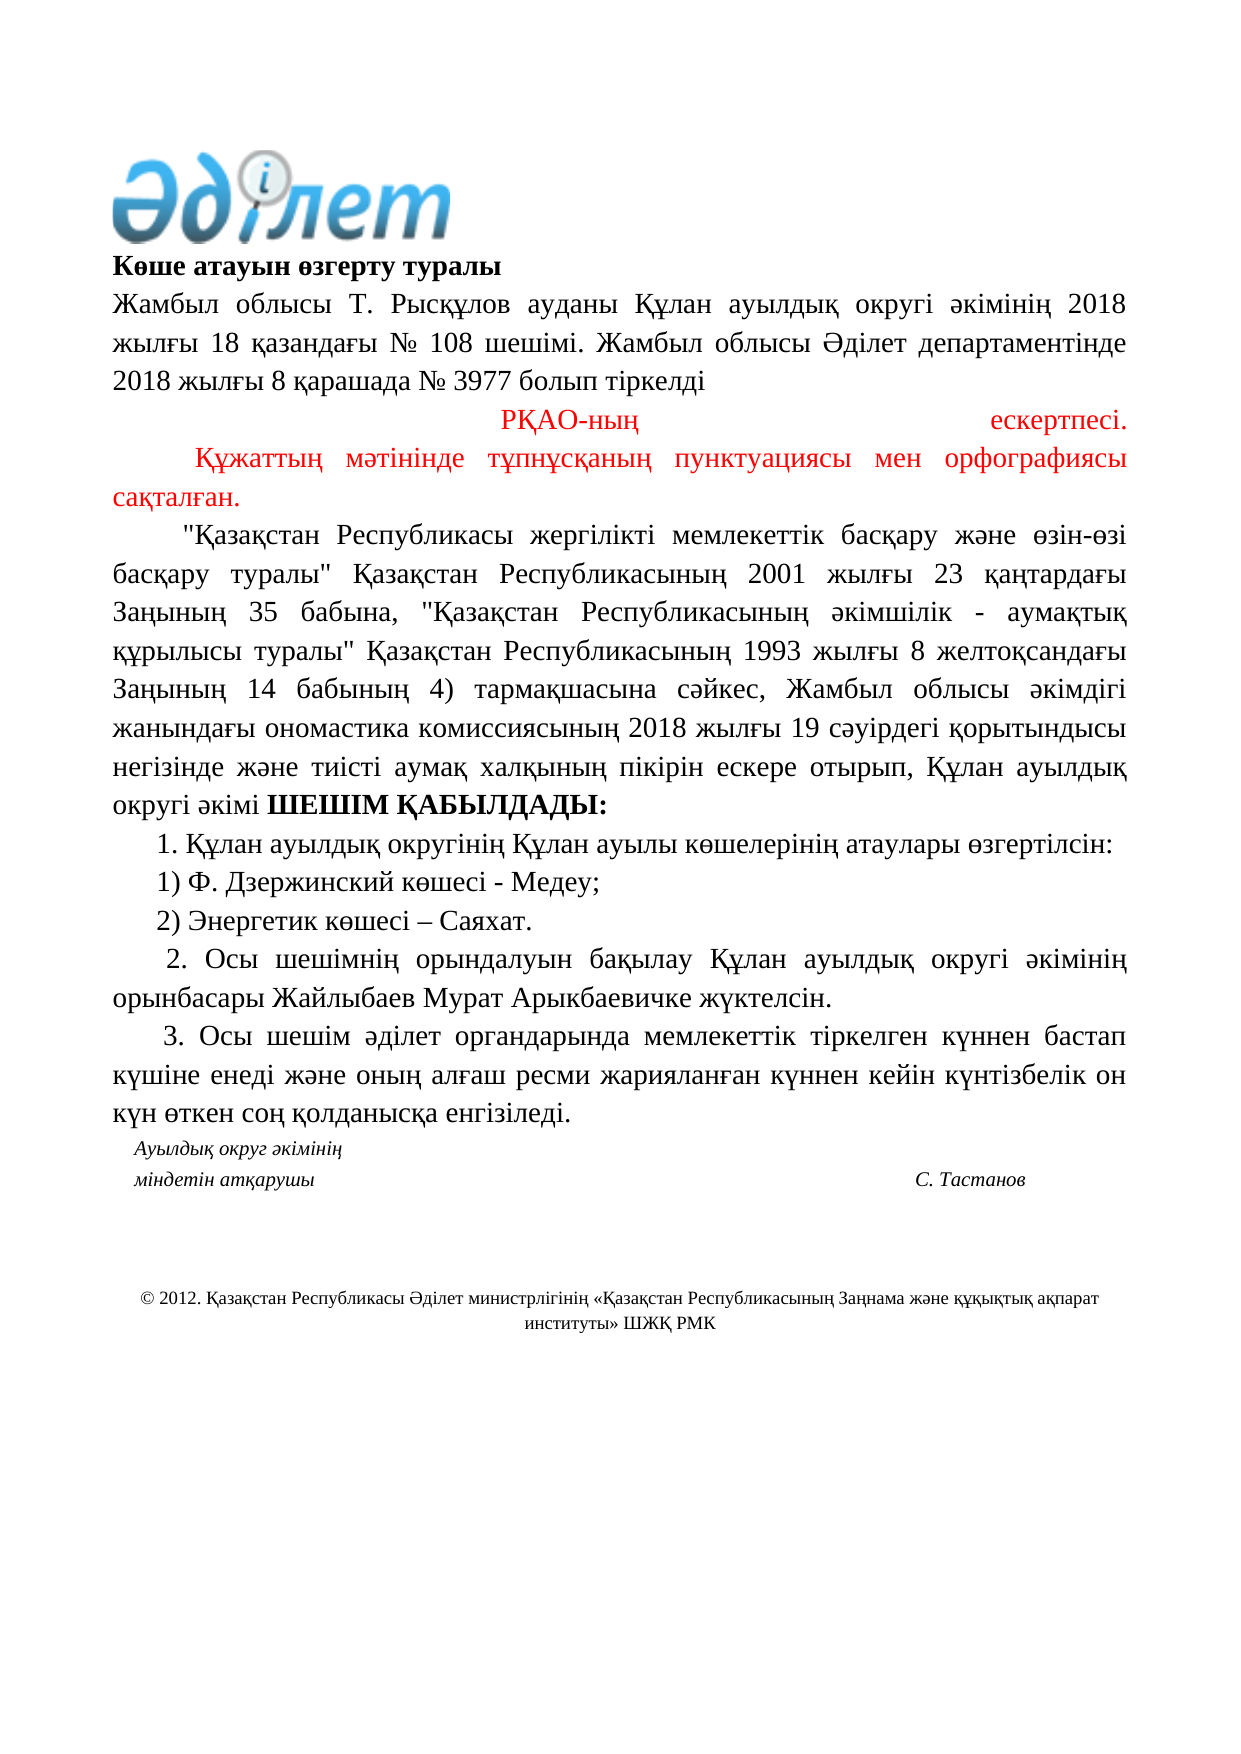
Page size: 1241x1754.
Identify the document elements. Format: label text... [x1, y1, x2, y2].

picture [112, 150, 451, 244]
text РҚАО-ның ескертпесі. Құжаттың мәтінінде тұпнұсқаның пунктуациясы мен орфографиясы сақталған. [112, 402, 1128, 512]
text "Қазақстан Республикасы жергілікті мемлекеттік басқару және өзін-өзі басқару туралы" Қазақстан Республикасының 2001 жылғы 23 қаңтардағы Заңының 35 бабына, "Қазақстан Республикасының әкімшілік - аумақтық құрылысы туралы" Қазақстан Республикасының 1993 жылғы 8 желтоқсандағы Заңының 14 бабының 4) тармақшасына сәйкес, Жамбыл облысы әкімдігі жанындағы ономастика комиссиясының 2018 жылғы 19 сәуірдегі қорытындысы негізінде және тиісті аумақ халқының пікірін ескере отырып, Құлан ауылдық округі әкімі ШЕШІМ ҚАБЫЛДАДЫ: [112, 517, 1128, 821]
text 2) Энергетик көшесі – Саяхат. [112, 903, 1128, 936]
table_cell С. Тастанов [913, 1165, 1240, 1196]
text 1. Құлан ауылдық округінің Құлан ауылы көшелерінің атаулары өзгертілсін: [112, 826, 1128, 859]
table_cell міндетін атқарушы [101, 1165, 913, 1196]
text 2. Осы шешімнің орындалуын бақылау Құлан ауылдық округі әкімінің орынбасары Жайлыбаев Мурат Арыкбаевичке жүктелсін. [112, 941, 1128, 1013]
text 1) Ф. Дзержинский көшесі - Медеу; [112, 864, 1128, 898]
text © 2012. Қазақстан Республикасы Әділет министрлігінің «Қазақстан Республикасының Заңнама және құқықтық ақпарат институты» ШЖҚ РМК [112, 1287, 1128, 1333]
table_header Ауылдық округ әкімінің [101, 1134, 1240, 1165]
text 3. Осы шешім әділет органдарында мемлекеттік тіркелген күннен бастап күшіне енеді және оның алғаш ресми жарияланған күннен кейін күнтізбелік он күн өткен соң қолданысқа енгізіледі. [112, 1018, 1128, 1129]
text Жамбыл облысы Т. Рысқұлов ауданы Құлан ауылдық округі әкімінің 2018 жылғы 18 қазандағы № 108 шешімі. Жамбыл облысы Әділет департаментінде 2018 жылғы 8 қарашада № 3977 болып тіркелді [112, 286, 1128, 397]
text Көше атауын өзгерту туралы [112, 248, 1128, 281]
